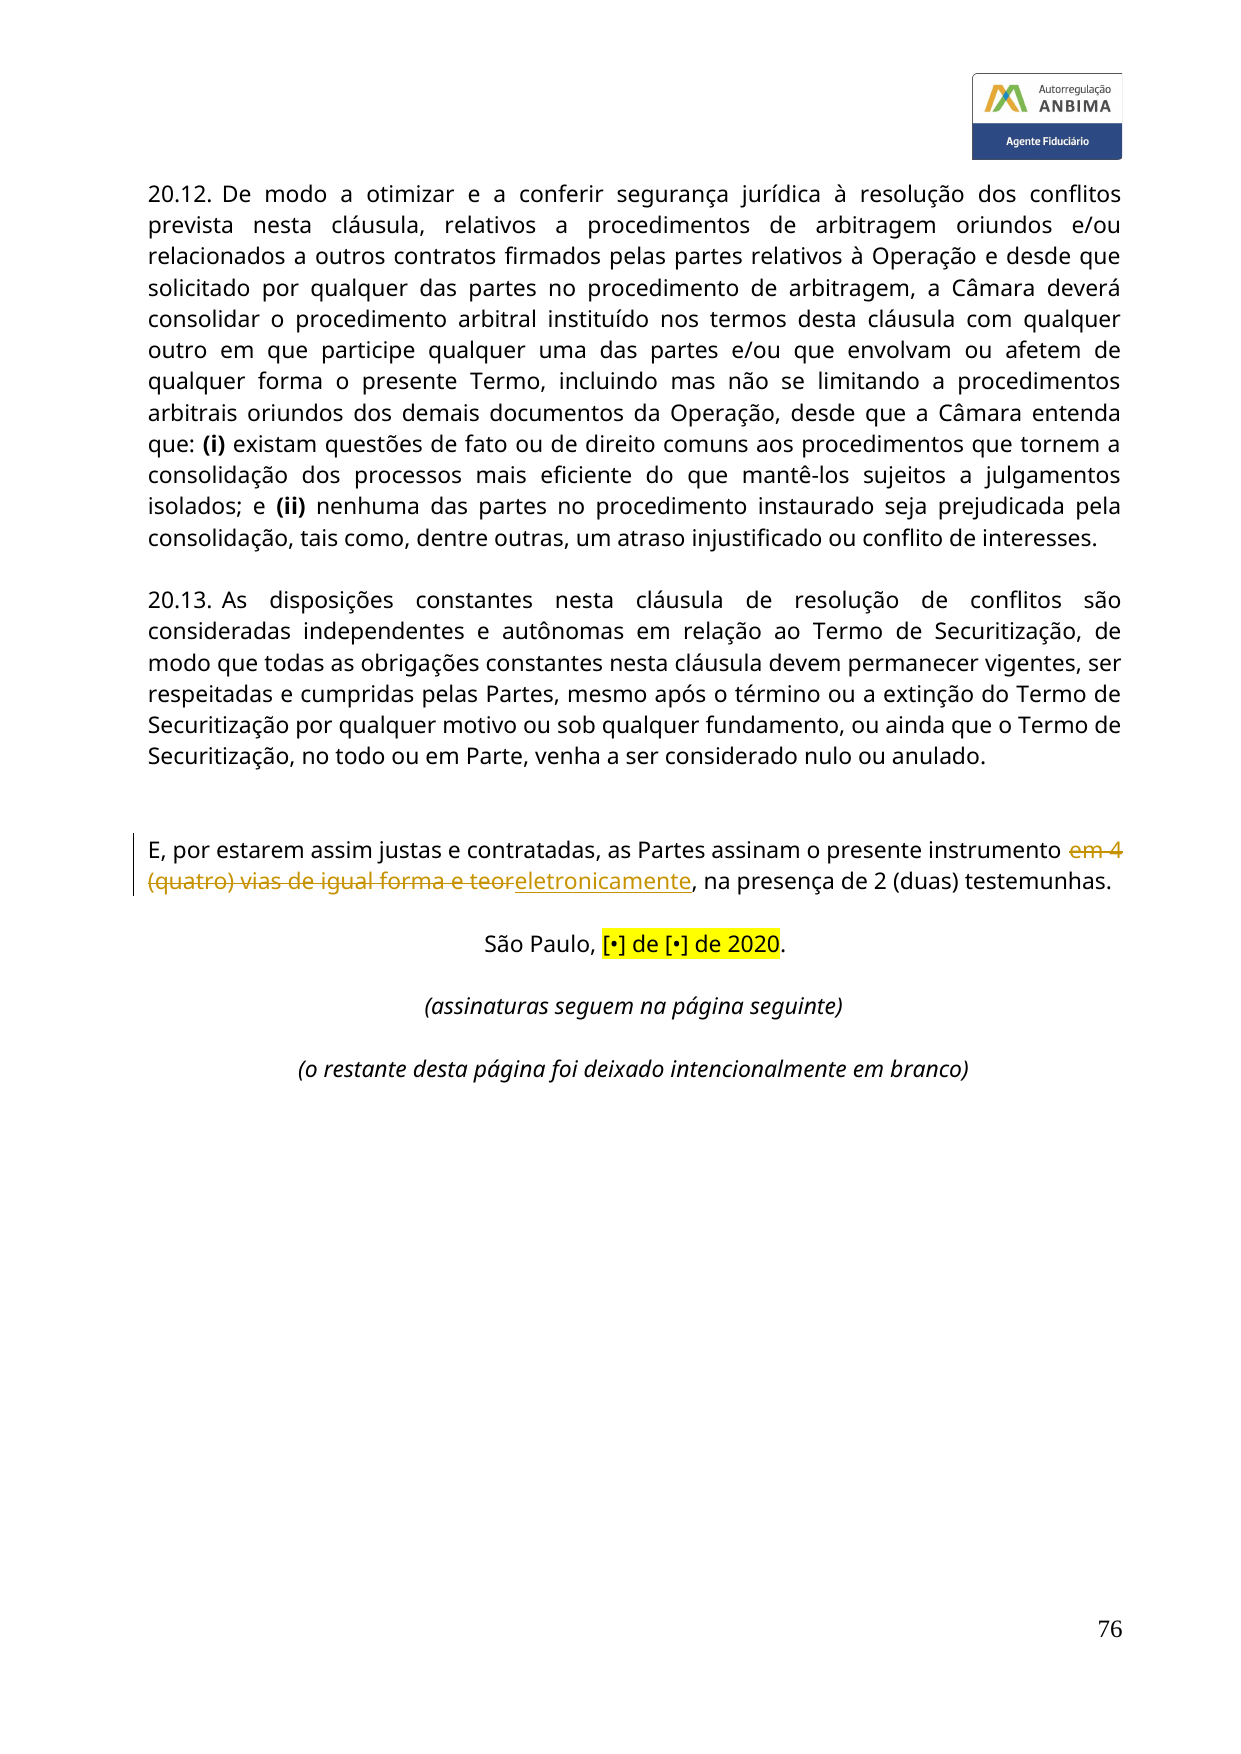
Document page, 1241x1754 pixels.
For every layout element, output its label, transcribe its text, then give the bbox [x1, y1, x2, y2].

text E, por estarem assim justas e contratadas, as Partes assinam o presente instrumento , na presença de 2 (duas) testemunhas. [148, 833, 1122, 896]
list De modo a otimizar e a conferir segurança jurídica à resolução dos conflitos prevista nesta cláusula, relativos a procedimentos de arbitragem oriundos e/ou relacionados a outros contratos firmados pelas partes relativos à Operação e desde que solicitado por qualquer das partes no procedimento de arbitragem, a Câmara deverá consolidar o procedimento arbitral instituído nos termos desta cláusula com qualquer outro em que participe qualquer uma das partes e/ou que envolvam ou afetem de qualquer forma o presente Termo, incluindo mas não se limitando a procedimentos arbitrais oriundos dos demais documentos da Operação, desde que a Câmara entenda que: (i) existam questões de fato ou de direito comuns aos procedimentos que tornem a consolidação dos processos mais eficiente do que mantê-los sujeitos a julgamentos isolados; e (ii) nenhuma das partes no procedimento instaurado seja prejudicada pela consolidação, tais como, dentre outras, um atraso injustificado ou conflito de interesses. [148, 177, 1122, 552]
picture [972, 73, 1123, 160]
text (o restante desta página foi deixado intencionalmente em branco) [148, 1052, 1122, 1083]
text (assinaturas seguem na página seguinte) [148, 990, 1122, 1021]
list As disposições constantes nesta cláusula de resolução de conflitos são consideradas independentes e autônomas em relação ao Termo de Securitização, de modo que todas as obrigações constantes nesta cláusula devem permanecer vigentes, ser respeitadas e cumpridas pelas Partes, mesmo após o término ou a extinção do Termo de Securitização por qualquer motivo ou sob qualquer fundamento, ou ainda que o Termo de Securitização, no todo ou em Parte, venha a ser considerado nulo ou anulado. [148, 583, 1122, 771]
text São Paulo, [•] de [•] de 2020. [148, 927, 1122, 958]
